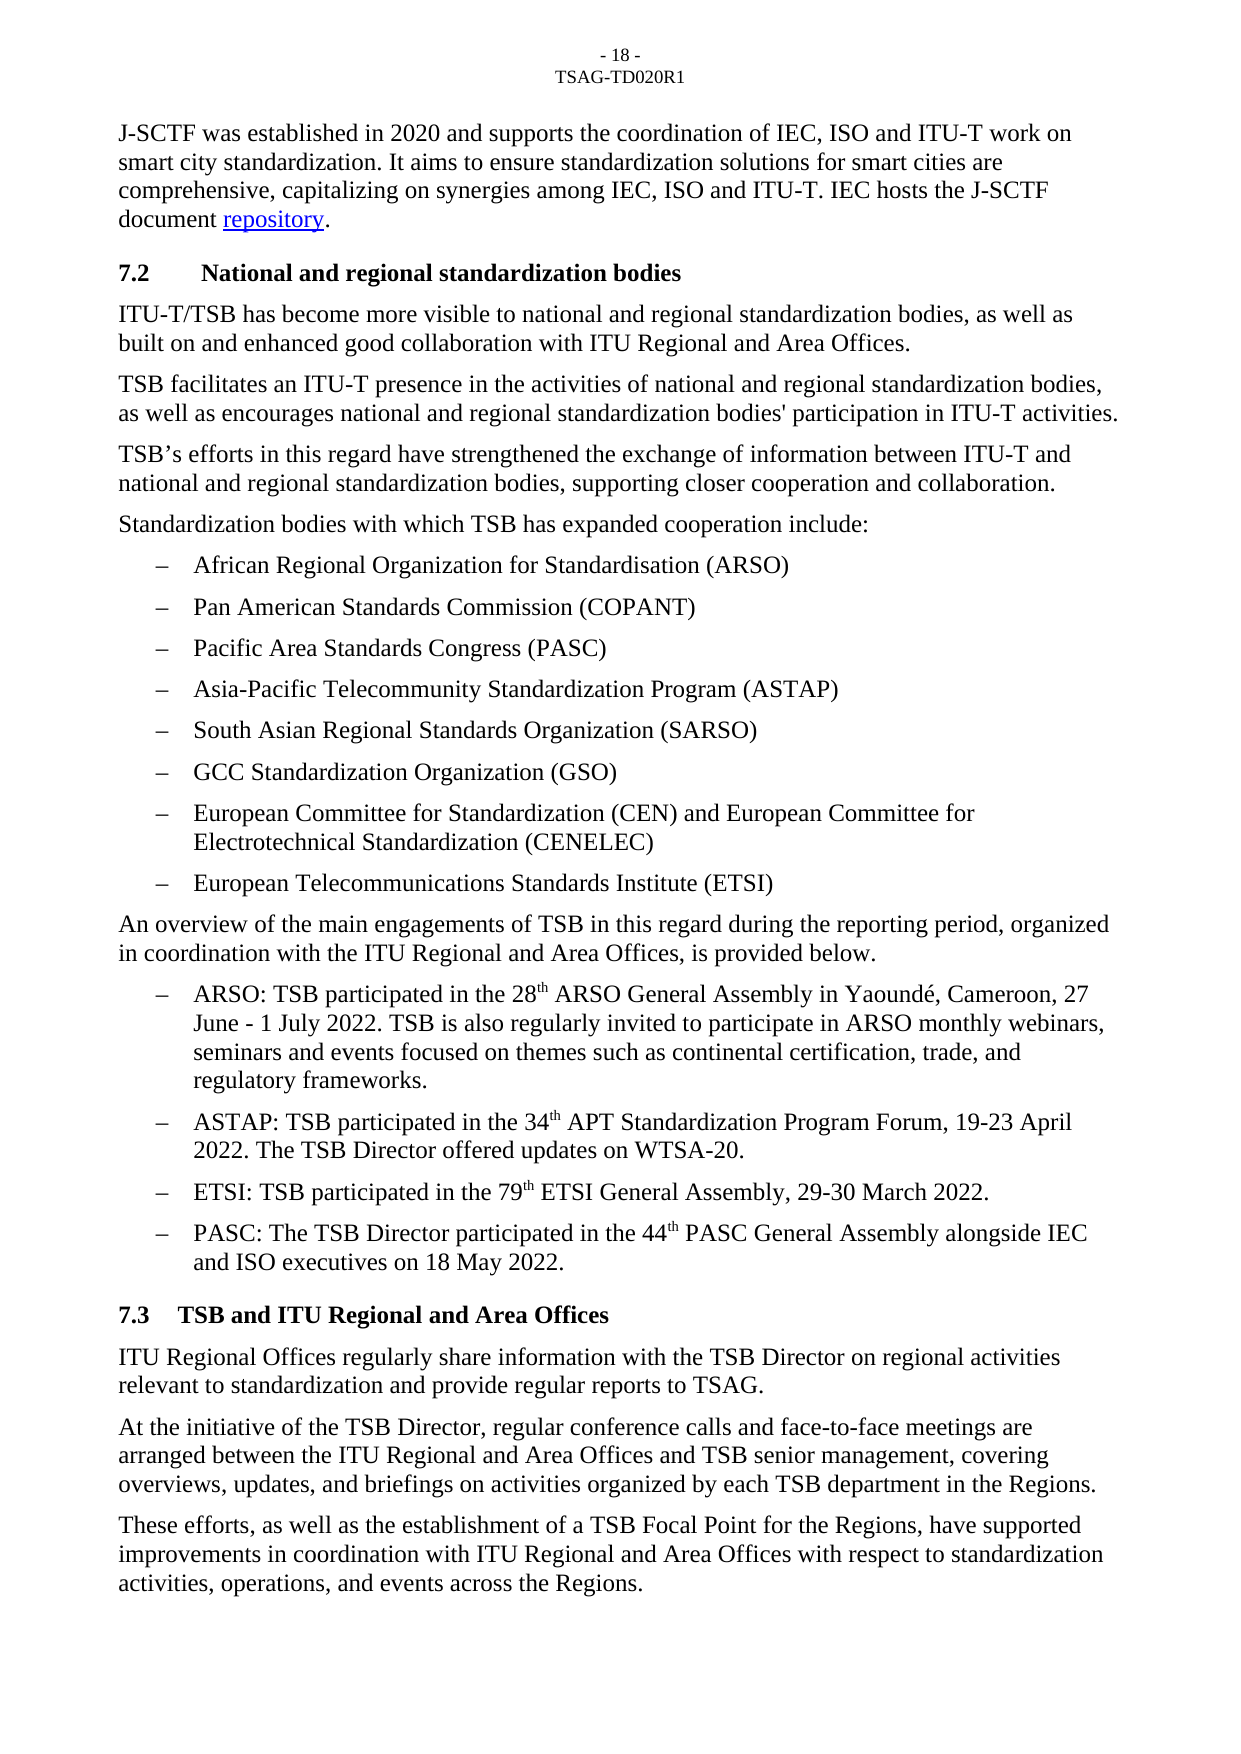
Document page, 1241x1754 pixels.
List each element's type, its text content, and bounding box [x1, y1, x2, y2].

subtitle 7.2 National and regional standardization bodies [118, 258, 1122, 287]
subtitle 7.3 TSB and ITU Regional and Area Offices [118, 1301, 1122, 1329]
list African Regional Organization for Standardisation (ARSO) [156, 551, 1122, 579]
list European Committee for Standardization (CEN) and European Committee for Electrotechnical Standardization (CENELEC) [156, 798, 1122, 856]
list PASC: The TSB Director participated in the 44th PASC General Assembly alongside IEC and ISO executives on 18 May 2022. [156, 1218, 1122, 1276]
text At the initiative of the TSB Director, regular conference calls and face-to-face meetings are arranged between the ITU Regional and Area Offices and TSB senior management, covering overviews, updates, and briefings on activities organized by each TSB department in the Regions. [118, 1412, 1122, 1498]
text An overview of the main engagements of TSB in this regard during the reporting period, organized in coordination with the ITU Regional and Area Offices, is provided below. [118, 909, 1122, 967]
list Pan American Standards Commission (COPANT) [156, 592, 1122, 621]
text J-SCTF was established in 2020 and supports the coordination of IEC, ISO and ITU-T work on smart city standardization. It aims to ensure standardization solutions for smart cities are comprehensive, capitalizing on synergies among IEC, ISO and ITU-T. IEC hosts the J-SCTF document repository. [118, 118, 1122, 233]
list ARSO: TSB participated in the 28th ARSO General Assembly in Yaoundé, Cameroon, 27 June - 1 July 2022. TSB is also regularly invited to participate in ARSO monthly webinars, seminars and events focused on themes such as continental certification, trade, and regulatory frameworks. [156, 979, 1122, 1094]
list Pacific Area Standards Congress (PASC) [156, 633, 1122, 662]
list GCC Standardization Organization (GSO) [156, 757, 1122, 786]
list ASTAP: TSB participated in the 34th APT Standardization Program Forum, 19-23 April 2022. The TSB Director offered updates on WTSA-20. [156, 1107, 1122, 1164]
text ITU Regional Offices regularly share information with the TSB Director on regional activities relevant to standardization and provide regular reports to TSAG. [118, 1342, 1122, 1399]
text Standardization bodies with which TSB has expanded cooperation include: [118, 509, 1122, 538]
list Asia-Pacific Telecommunity Standardization Program (ASTAP) [156, 674, 1122, 703]
text TSB facilitates an ITU-T presence in the activities of national and regional standardization bodies, as well as encourages national and regional standardization bodies' participation in ITU-T activities. [118, 369, 1122, 427]
list European Telecommunications Standards Institute (ETSI) [156, 868, 1122, 897]
list ETSI: TSB participated in the 79th ETSI General Assembly, 29-30 March 2022. [156, 1177, 1122, 1206]
text TSB’s efforts in this regard have strengthened the exchange of information between ITU-T and national and regional standardization bodies, supporting closer cooperation and collaboration. [118, 439, 1122, 497]
list South Asian Regional Standards Organization (SARSO) [156, 716, 1122, 744]
text These efforts, as well as the establishment of a TSB Focal Point for the Regions, have supported improvements in coordination with ITU Regional and Area Offices with respect to standardization activities, operations, and events across the Regions. [118, 1511, 1122, 1597]
text ITU-T/TSB has become more visible to national and regional standardization bodies, as well as built on and enhanced good collaboration with ITU Regional and Area Offices. [118, 299, 1122, 357]
